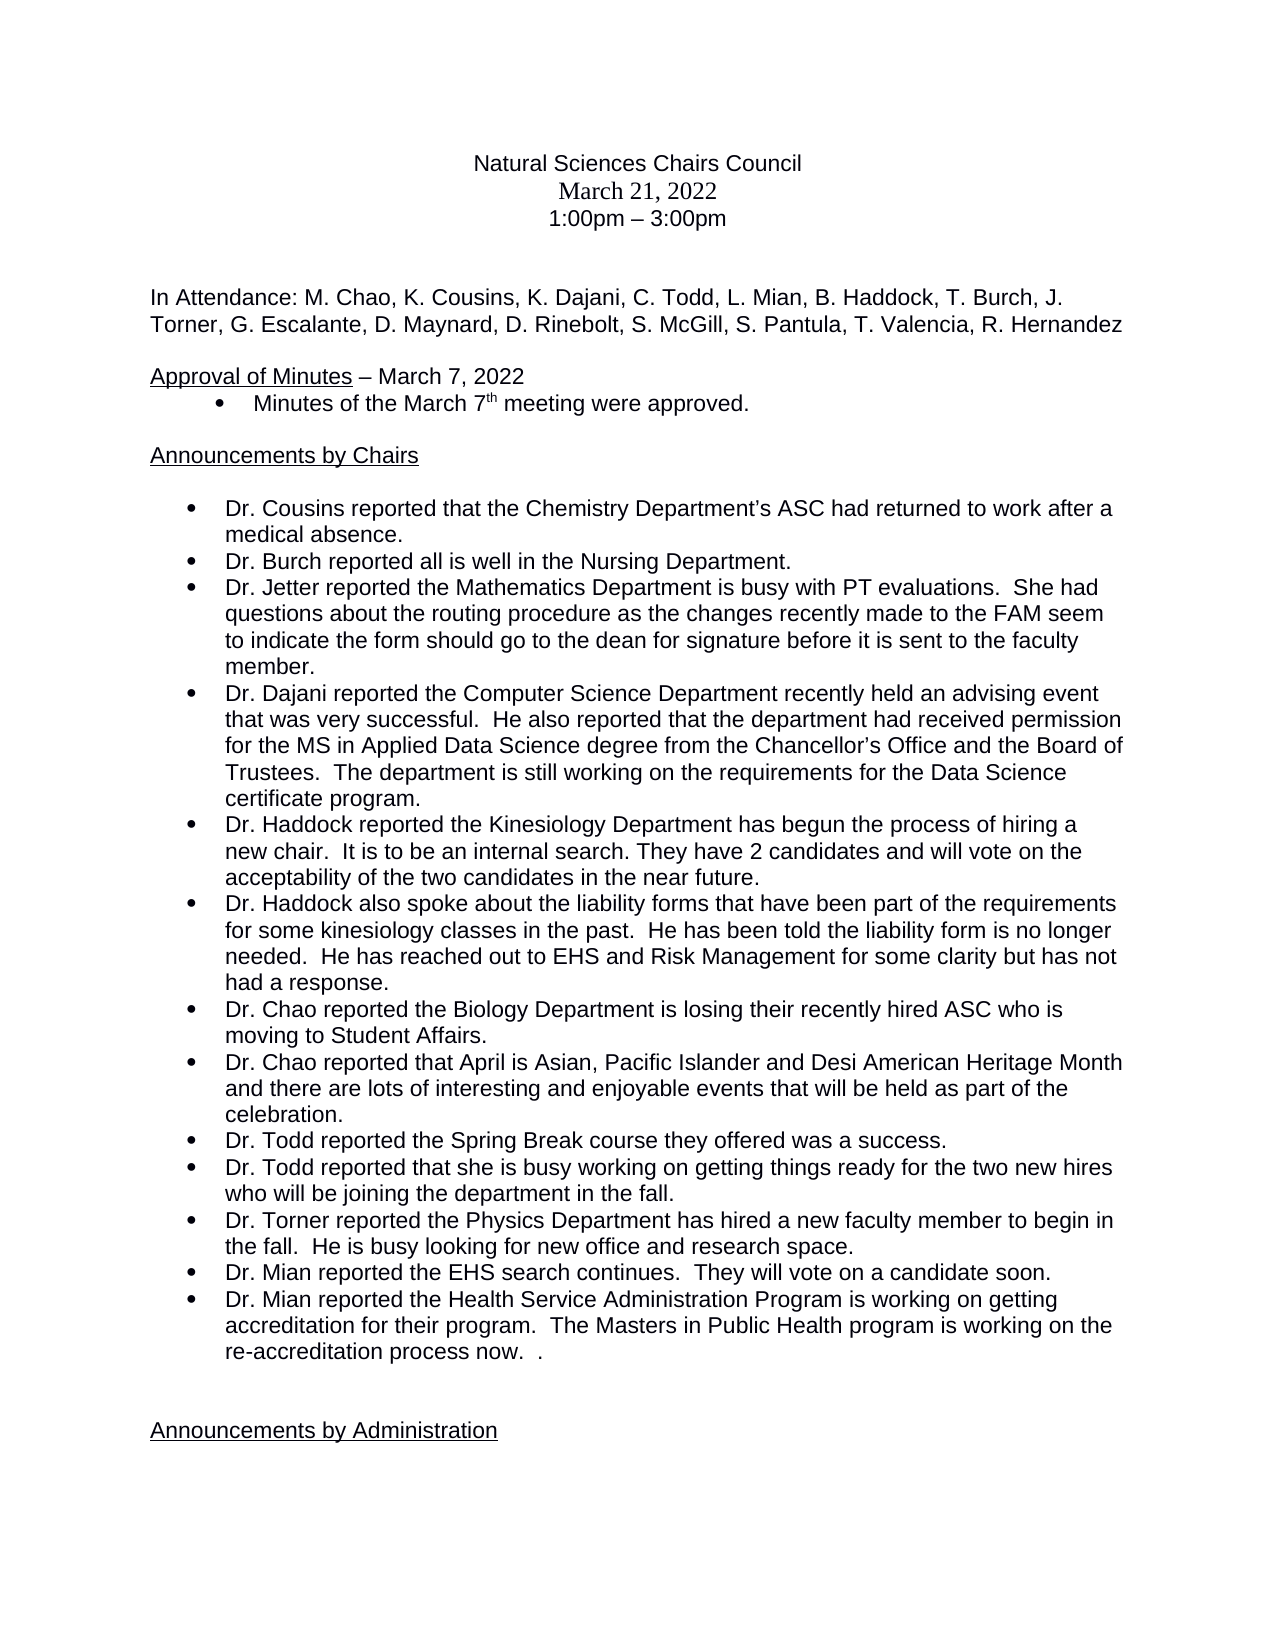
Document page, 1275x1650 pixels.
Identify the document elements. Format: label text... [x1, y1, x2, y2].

list Dr. Dajani reported the Computer Science Department recently held an advising event that was very successful. He also reported that the department had received permission for the MS in Applied Data Science degree from the Chancellor’s Office and the Board of Trustees. The department is still working on the requirements for the Data Science certificate program. [187, 679, 1125, 811]
list Dr. Chao reported that April is Asian, Pacific Islander and Desi American Heritage Month and there are lots of interesting and enjoyable events that will be held as part of the celebration. [187, 1048, 1125, 1127]
list Dr. Todd reported the Spring Break course they offered was a success. [187, 1127, 1125, 1154]
text Announcements by Administration [150, 1417, 1125, 1444]
text Natural Sciences Chairs Council [150, 150, 1125, 176]
text 1:00pm – 3:00pm [150, 205, 1125, 231]
list Minutes of the March 7th meeting were approved. [216, 389, 1125, 416]
list Dr. Mian reported the Health Service Administration Program is working on getting accreditation for their program. The Masters in Public Health program is working on the re-accreditation process now. . [187, 1286, 1125, 1365]
list Dr. Haddock reported the Kinesiology Department has begun the process of hiring a new chair. It is to be an internal search. They have 2 candidates and will vote on the acceptability of the two candidates in the near future. [187, 811, 1125, 890]
text Approval of Minutes – March 7, 2022 [150, 363, 1125, 389]
text Announcements by Chairs [150, 442, 1125, 469]
list Dr. Haddock also spoke about the liability forms that have been part of the requirements for some kinesiology classes in the past. He has been told the liability form is no longer needed. He has reached out to EHS and Risk Management for some clarity but has not had a response. [187, 890, 1125, 996]
list Dr. Chao reported the Biology Department is losing their recently hired ASC who is moving to Student Affairs. [187, 996, 1125, 1048]
list Dr. Cousins reported that the Chemistry Department’s ASC had returned to work after a medical absence. [187, 495, 1125, 548]
text In Attendance: M. Chao, K. Cousins, K. Dajani, C. Todd, L. Mian, B. Haddock, T. Burch, J. Torner, G. Escalante, D. Maynard, D. Rinebolt, S. McGill, S. Pantula, T. Valencia, R. Hernandez [150, 284, 1125, 337]
list Dr. Jetter reported the Mathematics Department is busy with PT evaluations. She had questions about the routing procedure as the changes recently made to the FAM seem to indicate the form should go to the dean for signature before it is sent to the faculty member. [187, 574, 1125, 679]
list Dr. Todd reported that she is busy working on getting things ready for the two new hires who will be joining the department in the fall. [187, 1154, 1125, 1207]
list Dr. Burch reported all is well in the Nursing Department. [187, 548, 1125, 574]
text March 21, 2022 [150, 176, 1125, 205]
list Dr. Torner reported the Physics Department has hired a new faculty member to begin in the fall. He is busy looking for new office and research space. [187, 1207, 1125, 1259]
list Dr. Mian reported the EHS search continues. They will vote on a candidate soon. [187, 1259, 1125, 1286]
